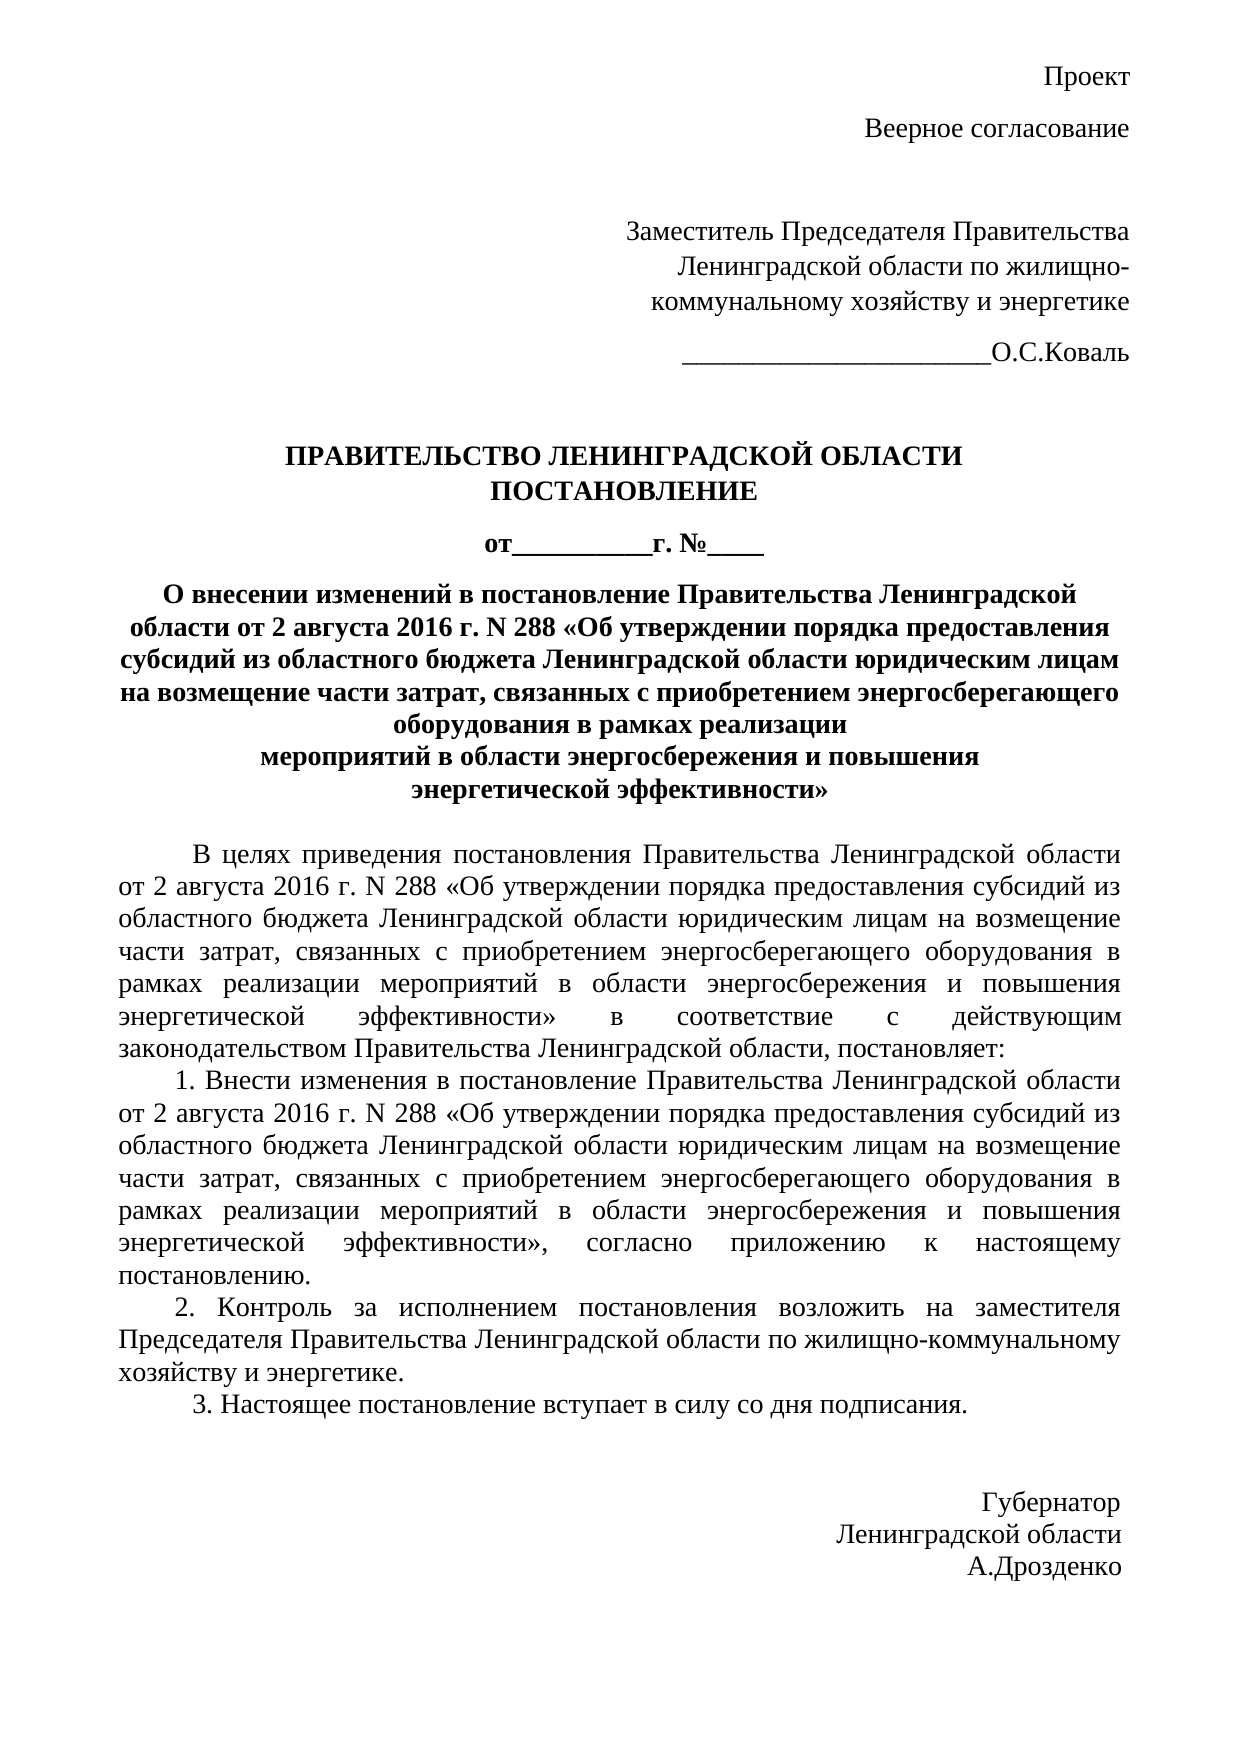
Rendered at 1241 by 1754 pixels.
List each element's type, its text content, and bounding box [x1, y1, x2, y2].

text 2. Контроль за исполнением постановления возложить на заместителя Председателя Правительства Ленинградской области по жилищно-коммунальному хозяйству и энергетике. [118, 1290, 1122, 1387]
text 1. Внести изменения в постановление Правительства Ленинградской области от 2 августа 2016 г. N 288 «Об утверждении порядка предоставления субсидий из областного бюджета Ленинградской области юридическим лицам на возмещение части затрат, связанных с приобретением энергосберегающего оборудования в рамках реализации мероприятий в области энергосбережения и повышения энергетической эффективности», согласно приложению к настоящему постановлению. [118, 1063, 1122, 1290]
text ПРАВИТЕЛЬСТВО ЛЕНИНГРАДСКОЙ ОБЛАСТИ ПОСТАНОВЛЕНИЕ [118, 439, 1130, 507]
text Губернатор [118, 1484, 1122, 1517]
text Веерное согласование [591, 111, 1130, 143]
text В целях приведения постановления Правительства Ленинградской области от 2 августа 2016 г. N 288 «Об утверждении порядка предоставления субсидий из областного бюджета Ленинградской области юридическим лицам на возмещение части затрат, связанных с приобретением энергосберегающего оборудования в рамках реализации мероприятий в области энергосбережения и повышения энергетической эффективности» в соответствие с действующим законодательством Правительства Ленинградской области, постановляет: [118, 837, 1122, 1063]
text от__________г. №____ [118, 526, 1130, 558]
text мероприятий в области энергосбережения и повышения [118, 739, 1122, 772]
text А.Дрозденко [118, 1549, 1122, 1582]
text энергетической эффективности» [118, 772, 1122, 804]
text Проект [591, 59, 1130, 91]
text Ленинградской области [118, 1517, 1122, 1549]
text Заместитель Председателя Правительства Ленинградской области по жилищно-коммунальному хозяйству и энергетике [591, 214, 1130, 316]
text О внесении изменений в постановление Правительства Ленинградской области от 2 августа 2016 г. N 288 «Об утверждении порядка предоставления субсидий из областного бюджета Ленинградской области юридическим лицам на возмещение части затрат, связанных с приобретением энергосберегающего оборудования в рамках реализации [118, 577, 1122, 739]
text 3. Настоящее постановление вступает в силу со дня подписания. [118, 1387, 1122, 1420]
text ______________________О.С.Коваль [118, 335, 1130, 367]
